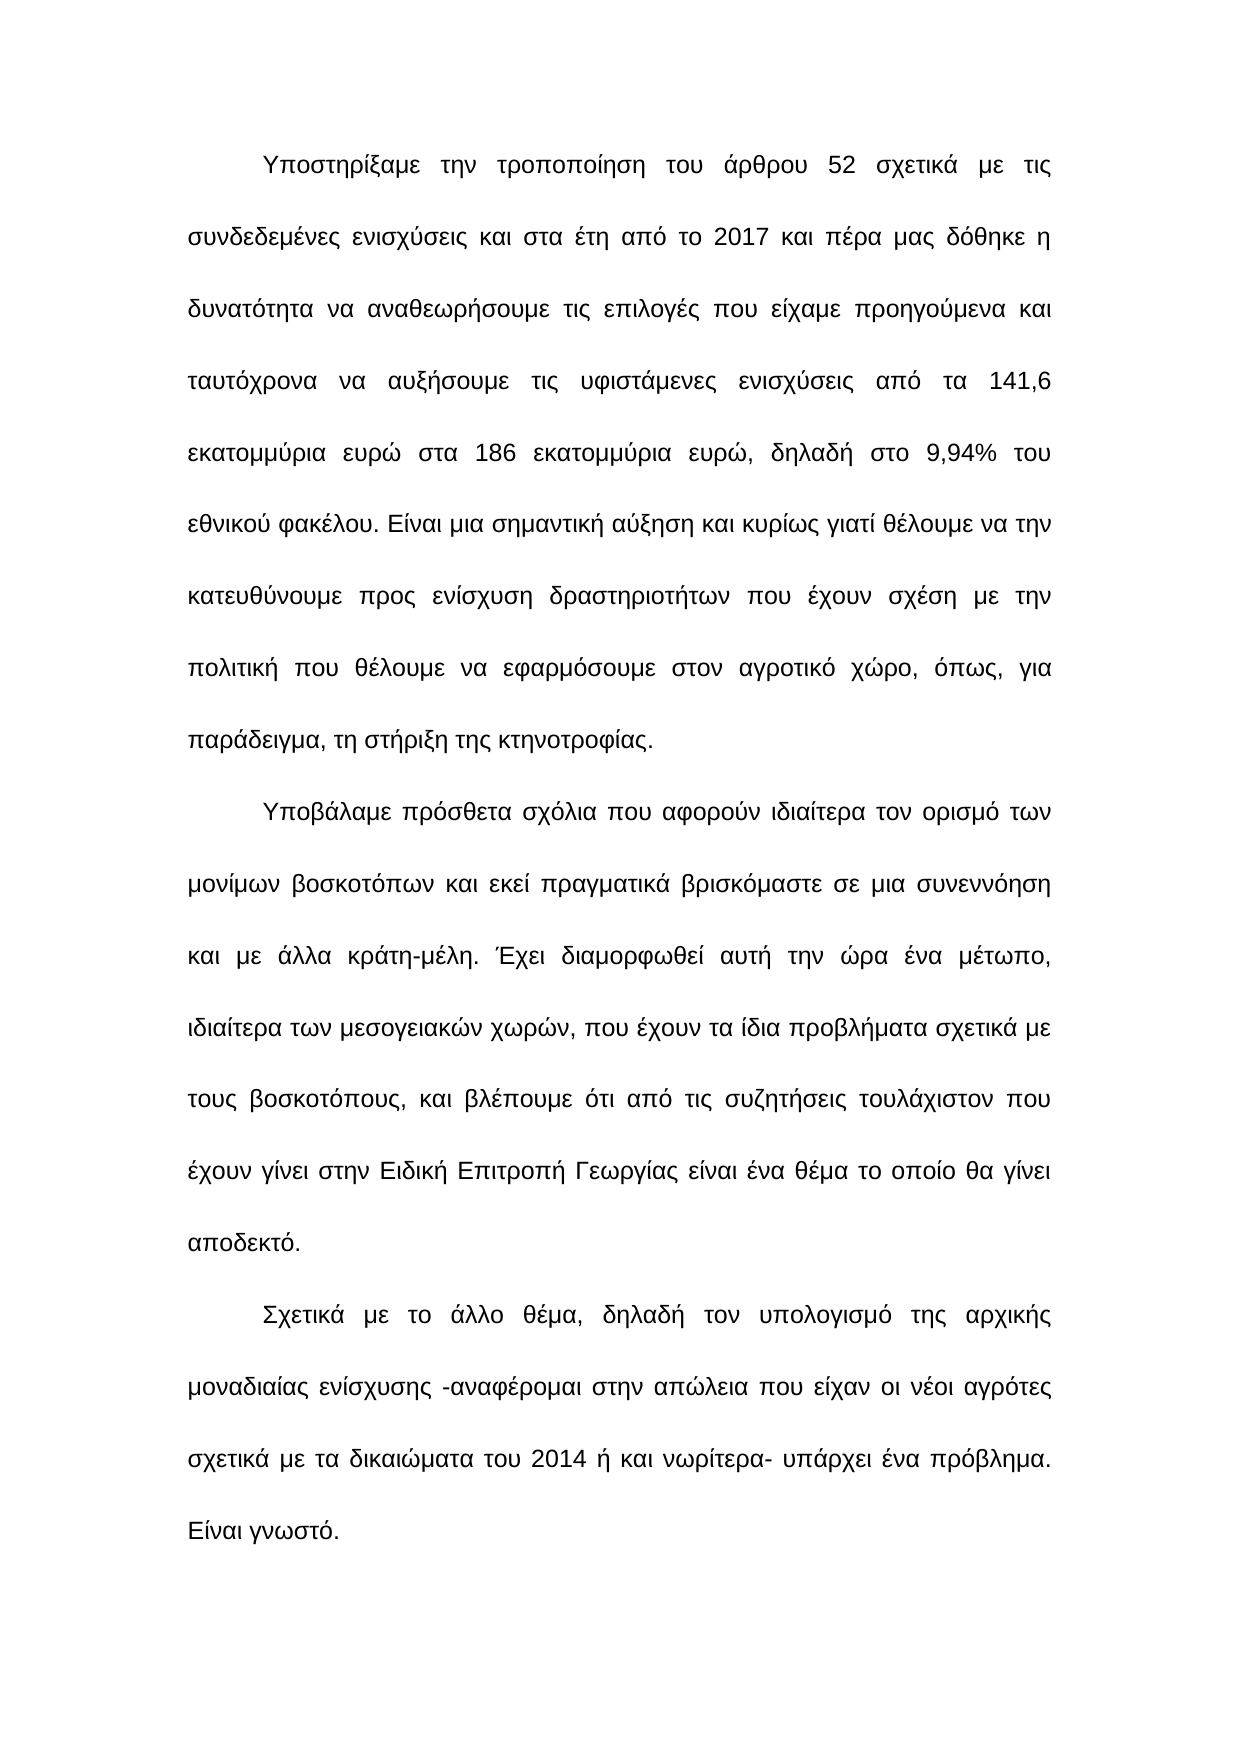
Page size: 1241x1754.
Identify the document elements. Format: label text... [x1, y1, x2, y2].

text Σχετικά με το άλλο θέμα, δηλαδή τον υπολογισμό της αρχικής μοναδιαίας ενίσχυσης -αναφέρομαι στην απώλεια που είχαν οι νέοι αγρότες σχετικά με τα δικαιώματα του 2014 ή και νωρίτερα- υπάρχει ένα πρόβλημα. Είναι γνωστό. [187, 1300, 1053, 1544]
text Υποβάλαμε πρόσθετα σχόλια που αφορούν ιδιαίτερα τον ορισμό των μονίμων βοσκοτόπων και εκεί πραγματικά βρισκόμαστε σε μια συνεννόηση και με άλλα κράτη-μέλη. Έχει διαμορφωθεί αυτή την ώρα ένα μέτωπο, ιδιαίτερα των μεσογειακών χωρών, που έχουν τα ίδια προβλήματα σχετικά με τους βοσκοτόπους, και βλέπουμε ότι από τις συζητήσεις τουλάχιστον που έχουν γίνει στην Ειδική Επιτροπή Γεωργίας είναι ένα θέμα το οποίο θα γίνει αποδεκτό. [187, 797, 1053, 1257]
text Υποστηρίξαμε την τροποποίηση του άρθρου 52 σχετικά με τις συνδεδεμένες ενισχύσεις και στα έτη από το 2017 και πέρα μας δόθηκε η δυνατότητα να αναθεωρήσουμε τις επιλογές που είχαμε προηγούμενα και ταυτόχρονα να αυξήσουμε τις υφιστάμενες ενισχύσεις από τα 141,6 εκατομμύρια ευρώ στα 186 εκατομμύρια ευρώ, δηλαδή στο 9,94% του εθνικού φακέλου. Είναι μια σημαντική αύξηση και κυρίως γιατί θέλουμε να την κατευθύνουμε προς ενίσχυση δραστηριοτήτων που έχουν σχέση με την πολιτική που θέλουμε να εφαρμόσουμε στον αγροτικό χώρο, όπως, για παράδειγμα, τη στήριξη της κτηνοτροφίας. [187, 150, 1053, 754]
